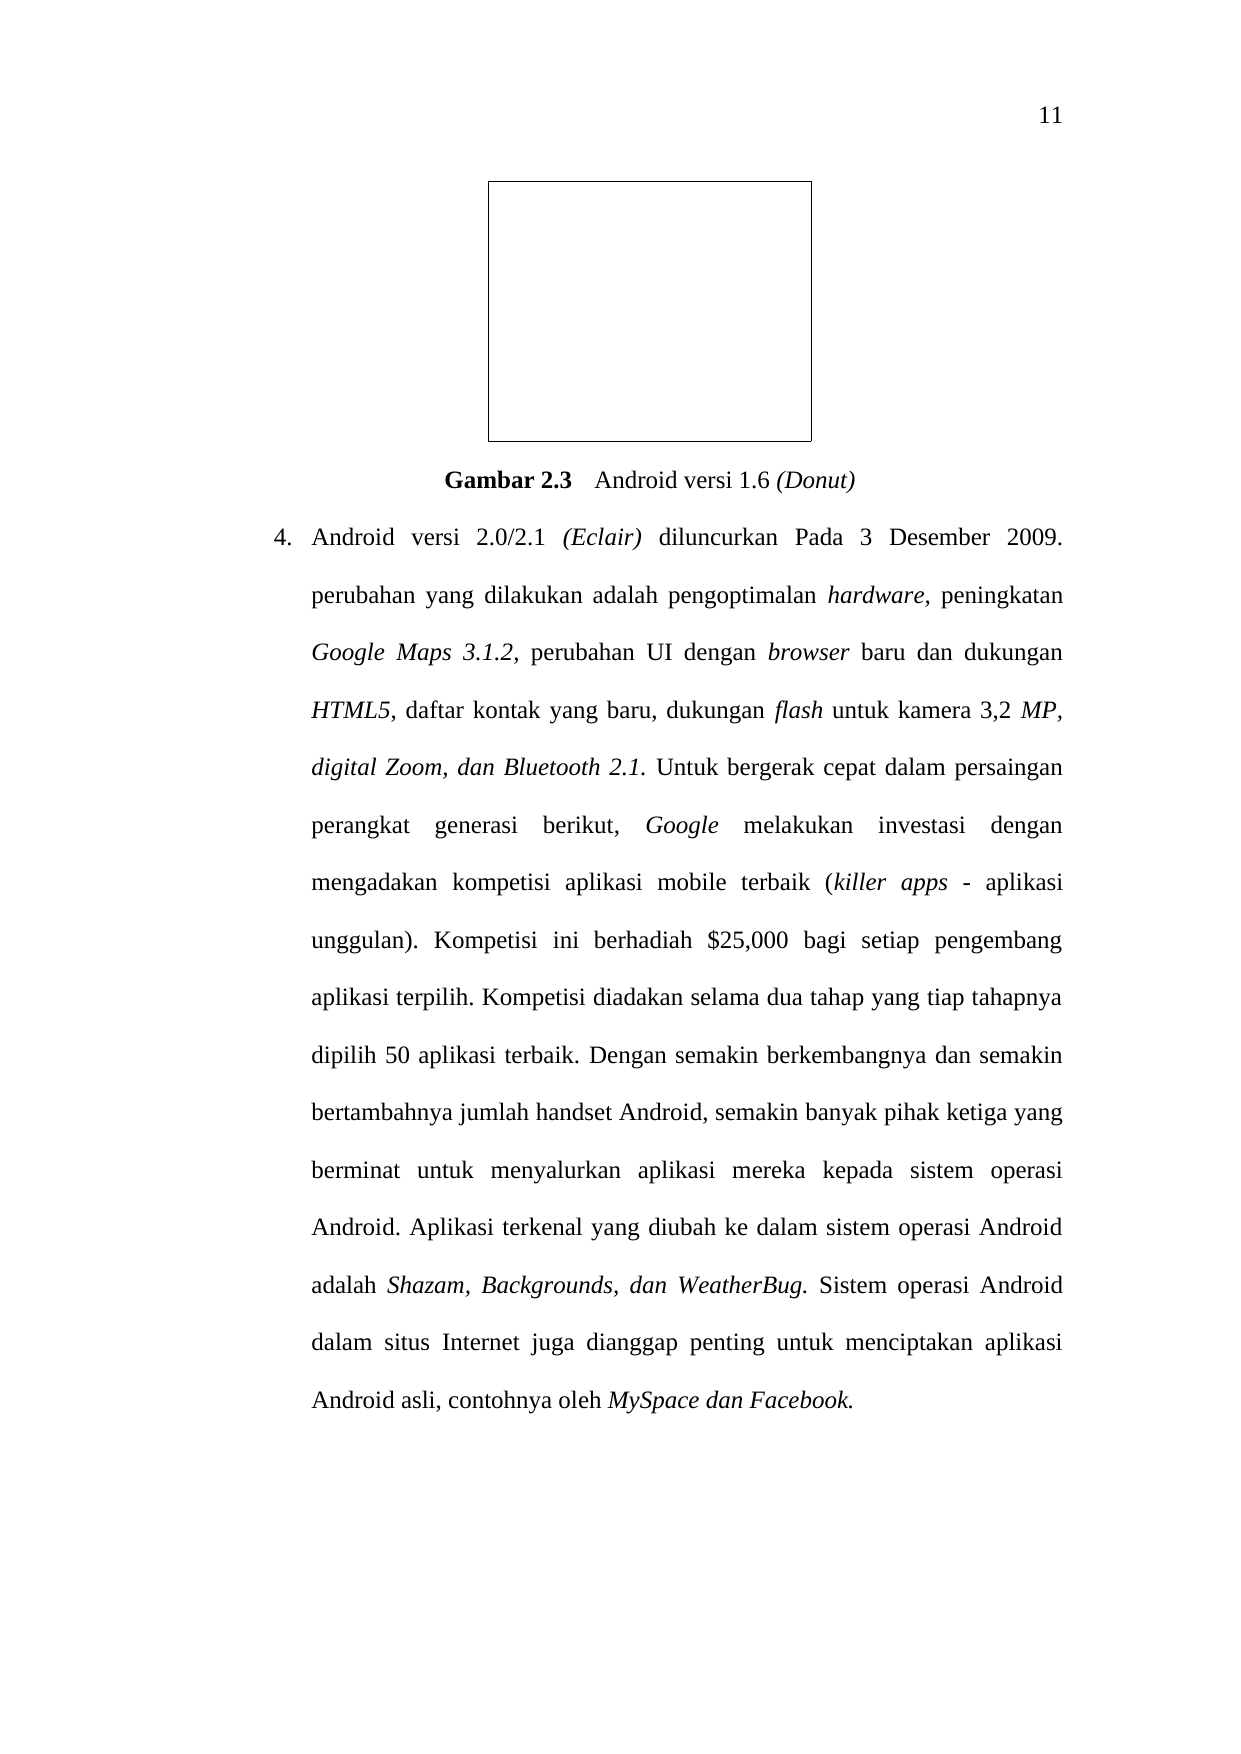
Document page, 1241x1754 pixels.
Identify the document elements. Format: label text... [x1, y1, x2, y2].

subtitle Android versi 2.0/2.1 (Eclair) diluncurkan Pada 3 Desember 2009. perubahan yang dilakukan adalah pengoptimalan hardware, peningkatan Google Maps 3.1.2, perubahan UI dengan browser baru dan dukungan HTML5, daftar kontak yang baru, dukungan flash untuk kamera 3,2 MP, digital Zoom, dan Bluetooth 2.1. Untuk bergerak cepat dalam persaingan perangkat generasi berikut, Google melakukan investasi dengan mengadakan kompetisi aplikasi mobile terbaik (killer apps - aplikasi unggulan). Kompetisi ini berhadiah $25,000 bagi setiap pengembang aplikasi terpilih. Kompetisi diadakan selama dua tahap yang tiap tahapnya dipilih 50 aplikasi terbaik. Dengan semakin berkembangnya dan semakin bertambahnya jumlah handset Android, semakin banyak pihak ketiga yang berminat untuk menyalurkan aplikasi mereka kepada sistem operasi Android. Aplikasi terkenal yang diubah ke dalam sistem operasi Android adalah Shazam, Backgrounds, dan WeatherBug. Sistem operasi Android dalam situs Internet juga dianggap penting untuk menciptakan aplikasi Android asli, contohnya oleh MySpace dan Facebook. [274, 522, 1063, 1413]
text Gambar 2.3 Android versi 1.6 (Donut) [236, 465, 1063, 493]
